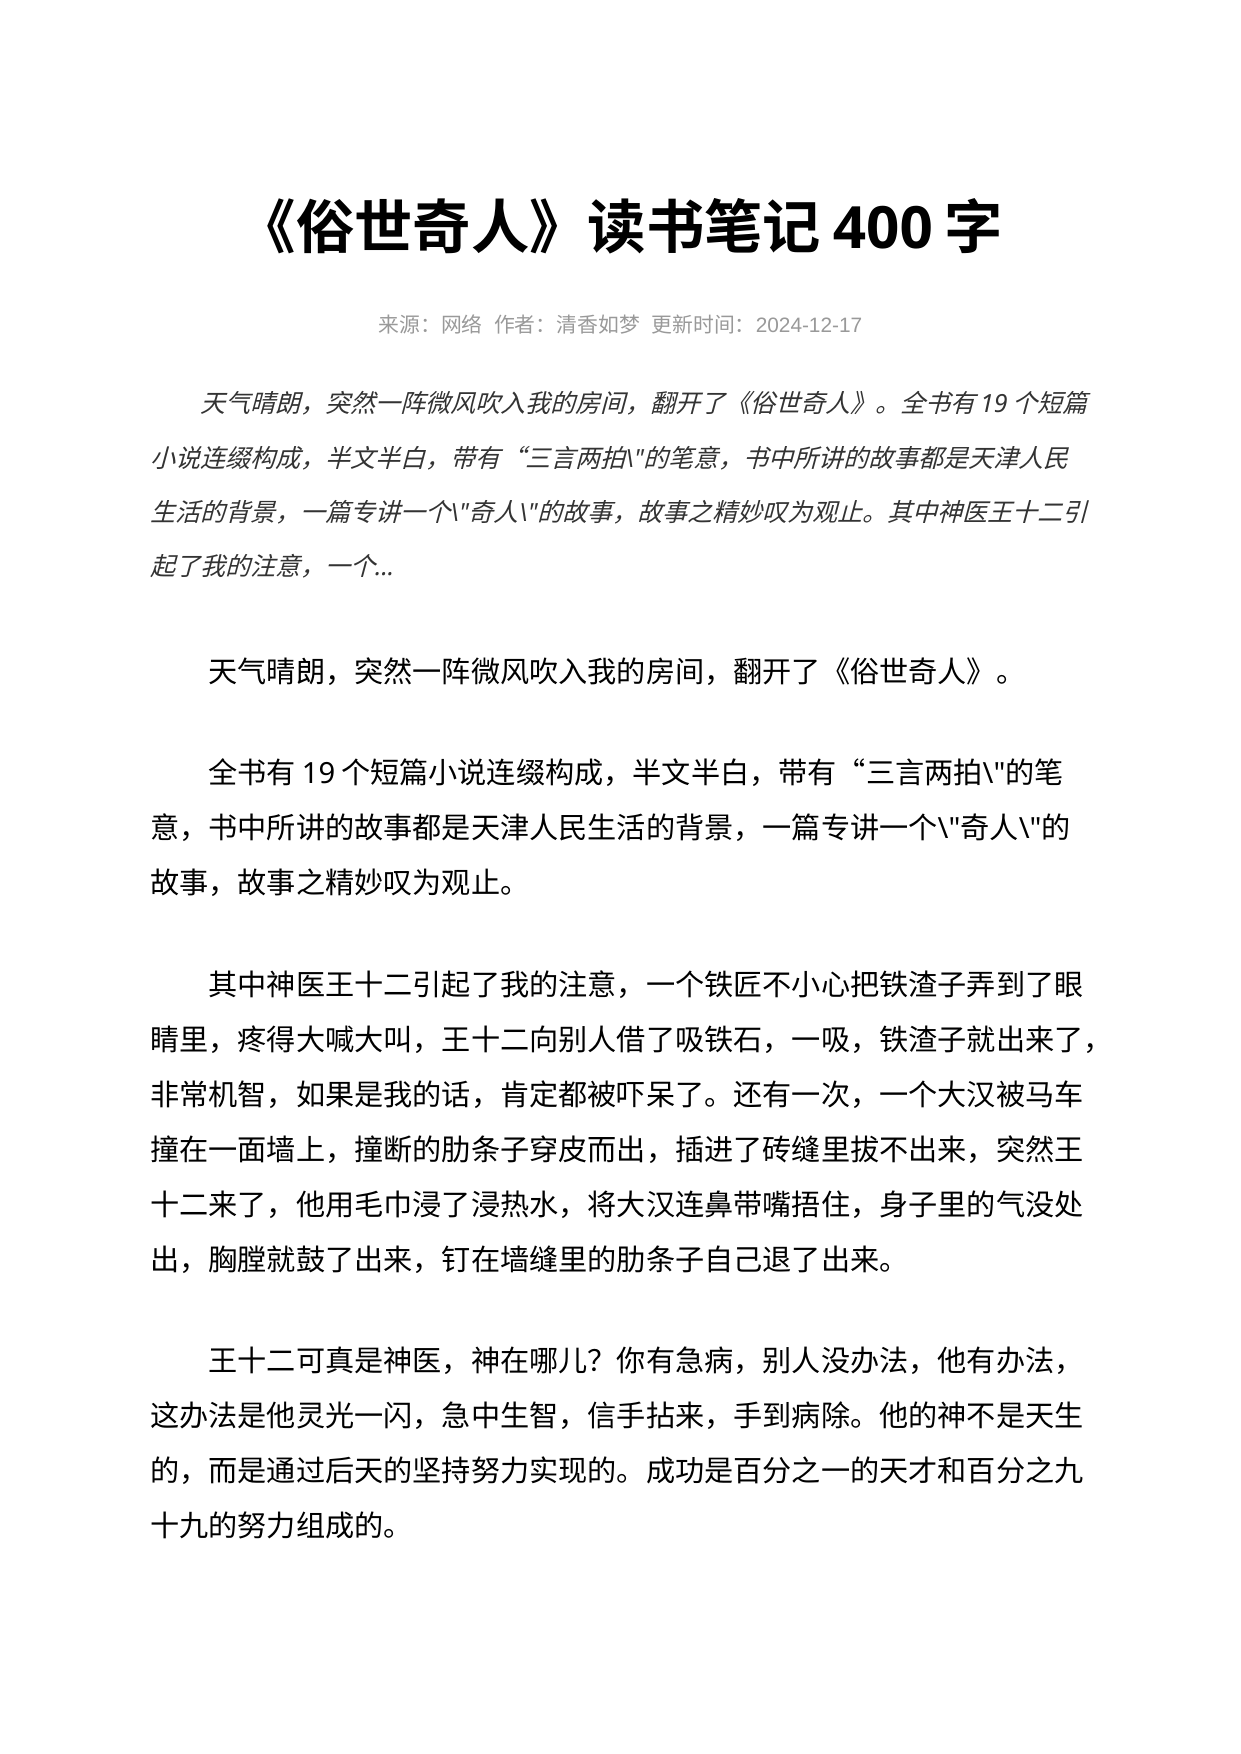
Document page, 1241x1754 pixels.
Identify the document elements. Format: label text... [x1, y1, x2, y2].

text 全书有19个短篇小说连缀构成，半文半白，带有“三言两拍\"的笔意，书中所讲的故事都是天津人民生活的背景，一篇专讲一个\"奇人\"的故事，故事之精妙叹为观止。 [150, 750, 1090, 902]
text 来源：网络 作者：清香如梦 更新时间：2024-12-17 [150, 313, 1090, 337]
text 天气晴朗，突然一阵微风吹入我的房间，翻开了《俗世奇人》。全书有19个短篇小说连缀构成，半文半白，带有“三言两拍\"的笔意，书中所讲的故事都是天津人民生活的背景，一篇专讲一个\"奇人\"的故事，故事之精妙叹为观止。其中神医王十二引起了我的注意，一个... [150, 384, 1090, 583]
subtitle 《俗世奇人》读书笔记400字 [150, 181, 1090, 266]
text 天气晴朗，突然一阵微风吹入我的房间，翻开了《俗世奇人》。 [150, 648, 1090, 690]
text 王十二可真是神医，神在哪儿？你有急病，别人没办法，他有办法，这办法是他灵光一闪，急中生智，信手拈来，手到病除。他的神不是天生的，而是通过后天的坚持努力实现的。成功是百分之一的天才和百分之九十九的努力组成的。 [150, 1338, 1090, 1545]
text 其中神医王十二引起了我的注意，一个铁匠不小心把铁渣子弄到了眼睛里，疼得大喊大叫，王十二向别人借了吸铁石，一吸，铁渣子就出来了，非常机智，如果是我的话，肯定都被吓呆了。还有一次，一个大汉被马车撞在一面墙上，撞断的肋条子穿皮而出，插进了砖缝里拔不出来，突然王十二来了，他用毛巾浸了浸热水，将大汉连鼻带嘴捂住，身子里的气没处出，胸膛就鼓了出来，钉在墙缝里的肋条子自己退了出来。 [150, 962, 1090, 1278]
